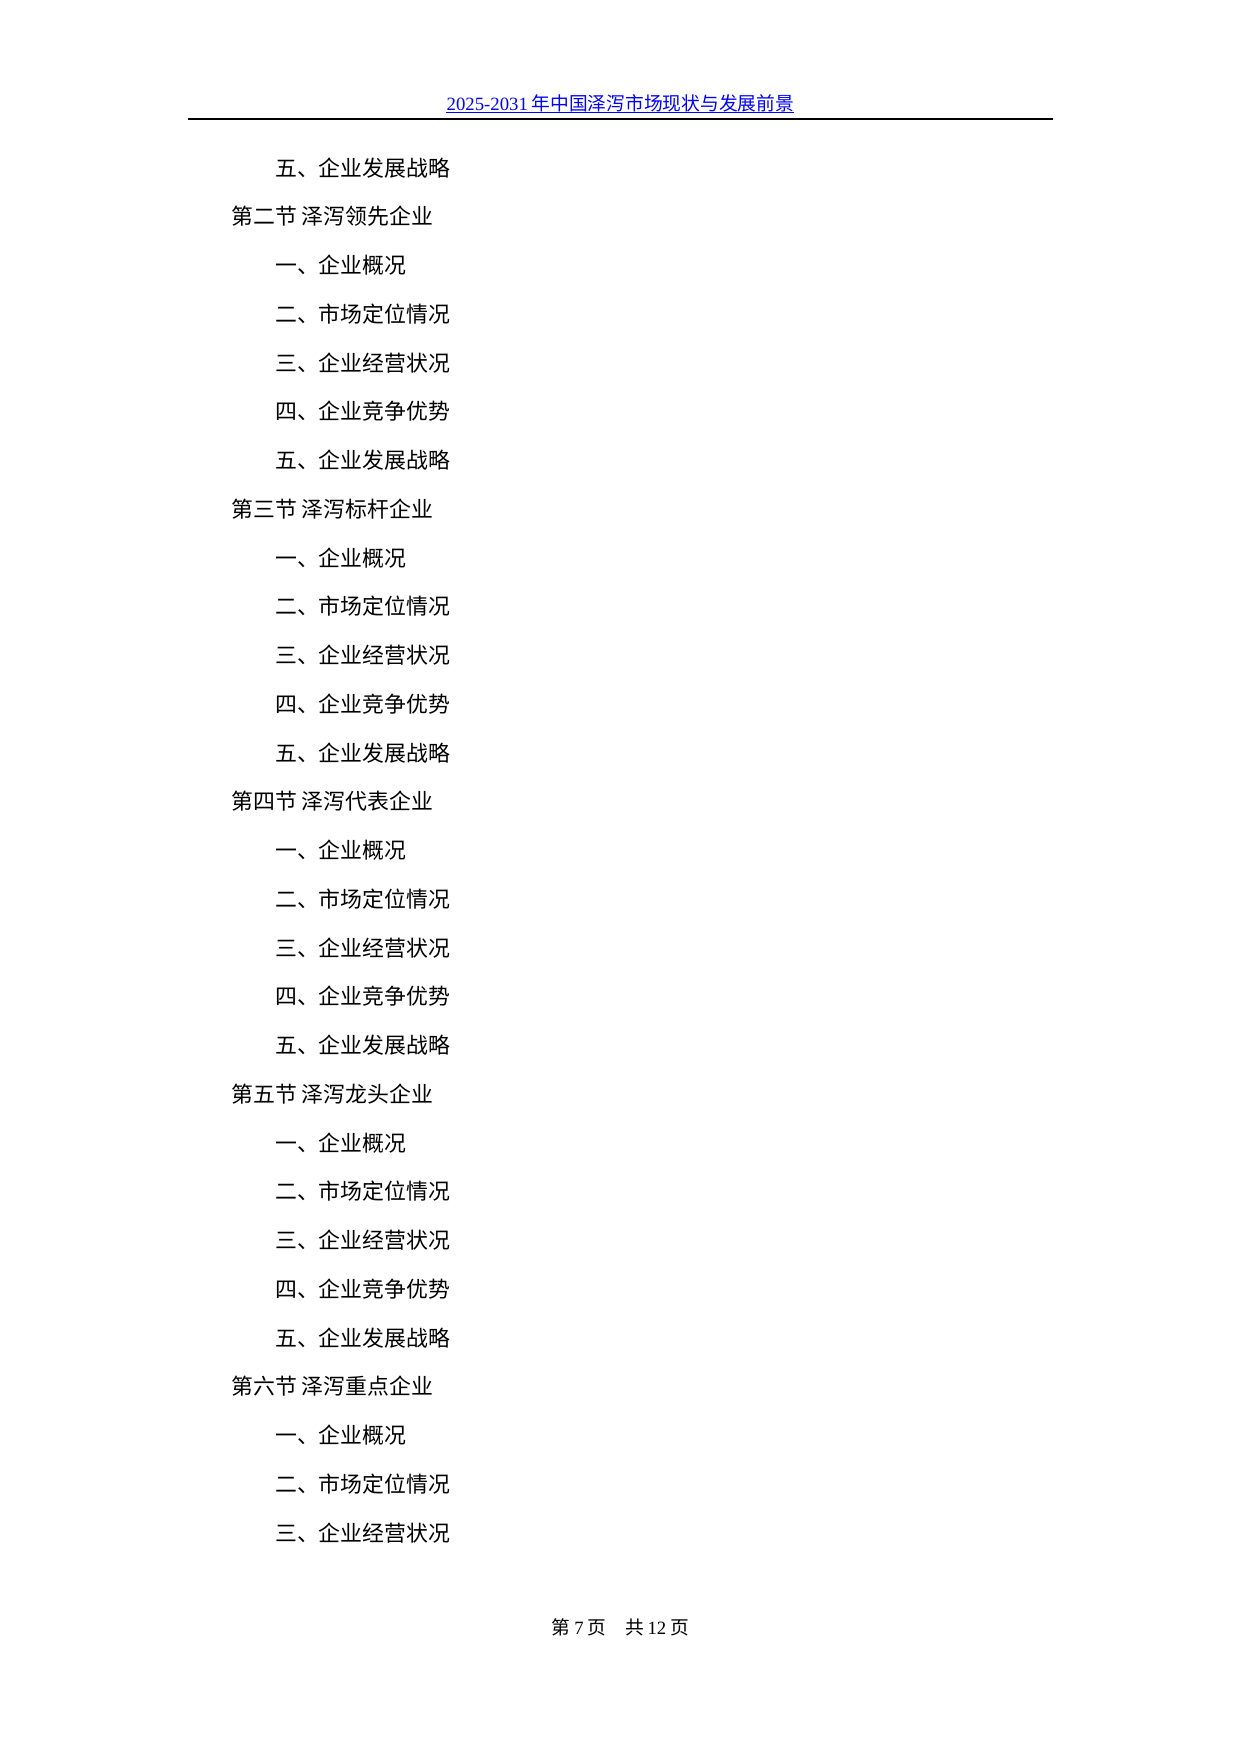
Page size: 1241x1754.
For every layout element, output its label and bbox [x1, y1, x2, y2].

text [187, 150, 1053, 1548]
